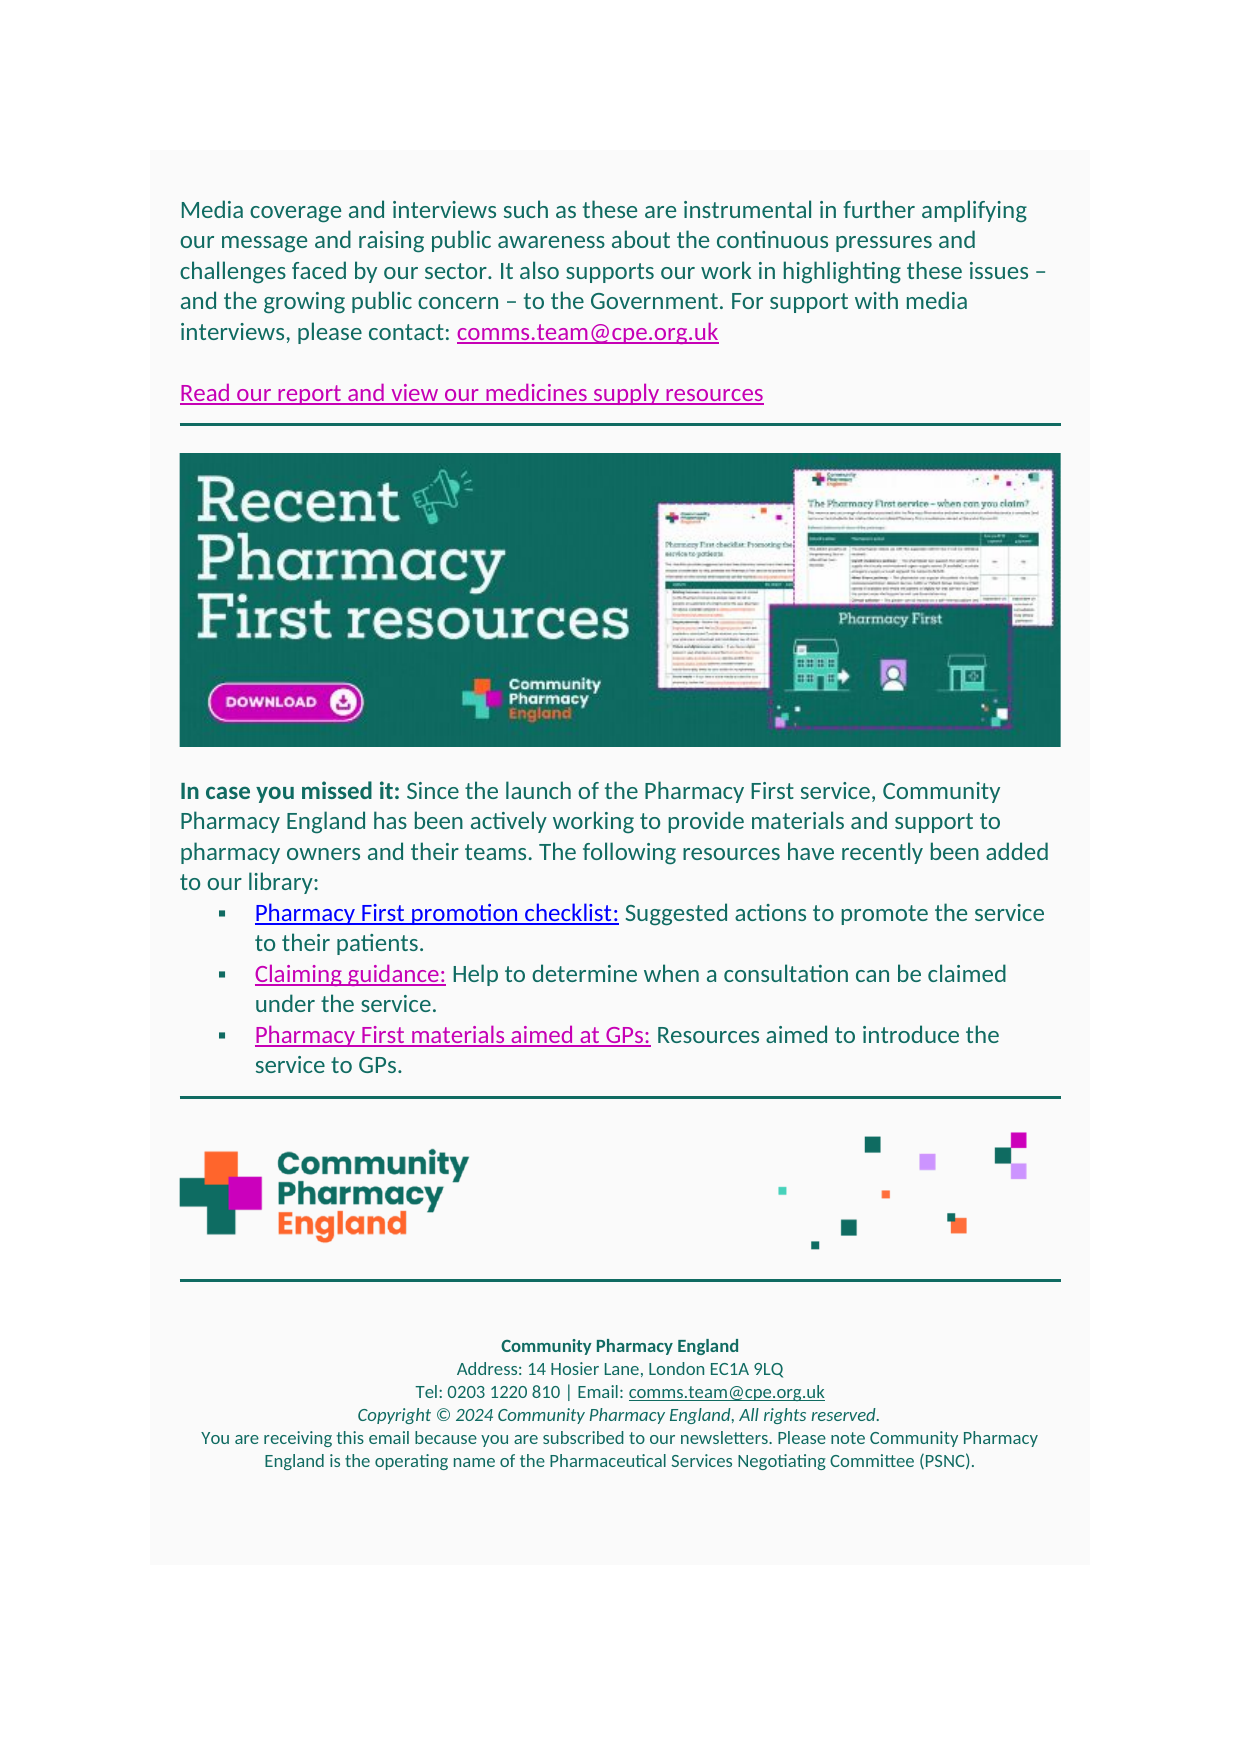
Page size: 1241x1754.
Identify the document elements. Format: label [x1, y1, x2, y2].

picture [179, 1125, 1061, 1264]
picture [179, 453, 1061, 747]
table_header [150, 150, 1090, 1565]
